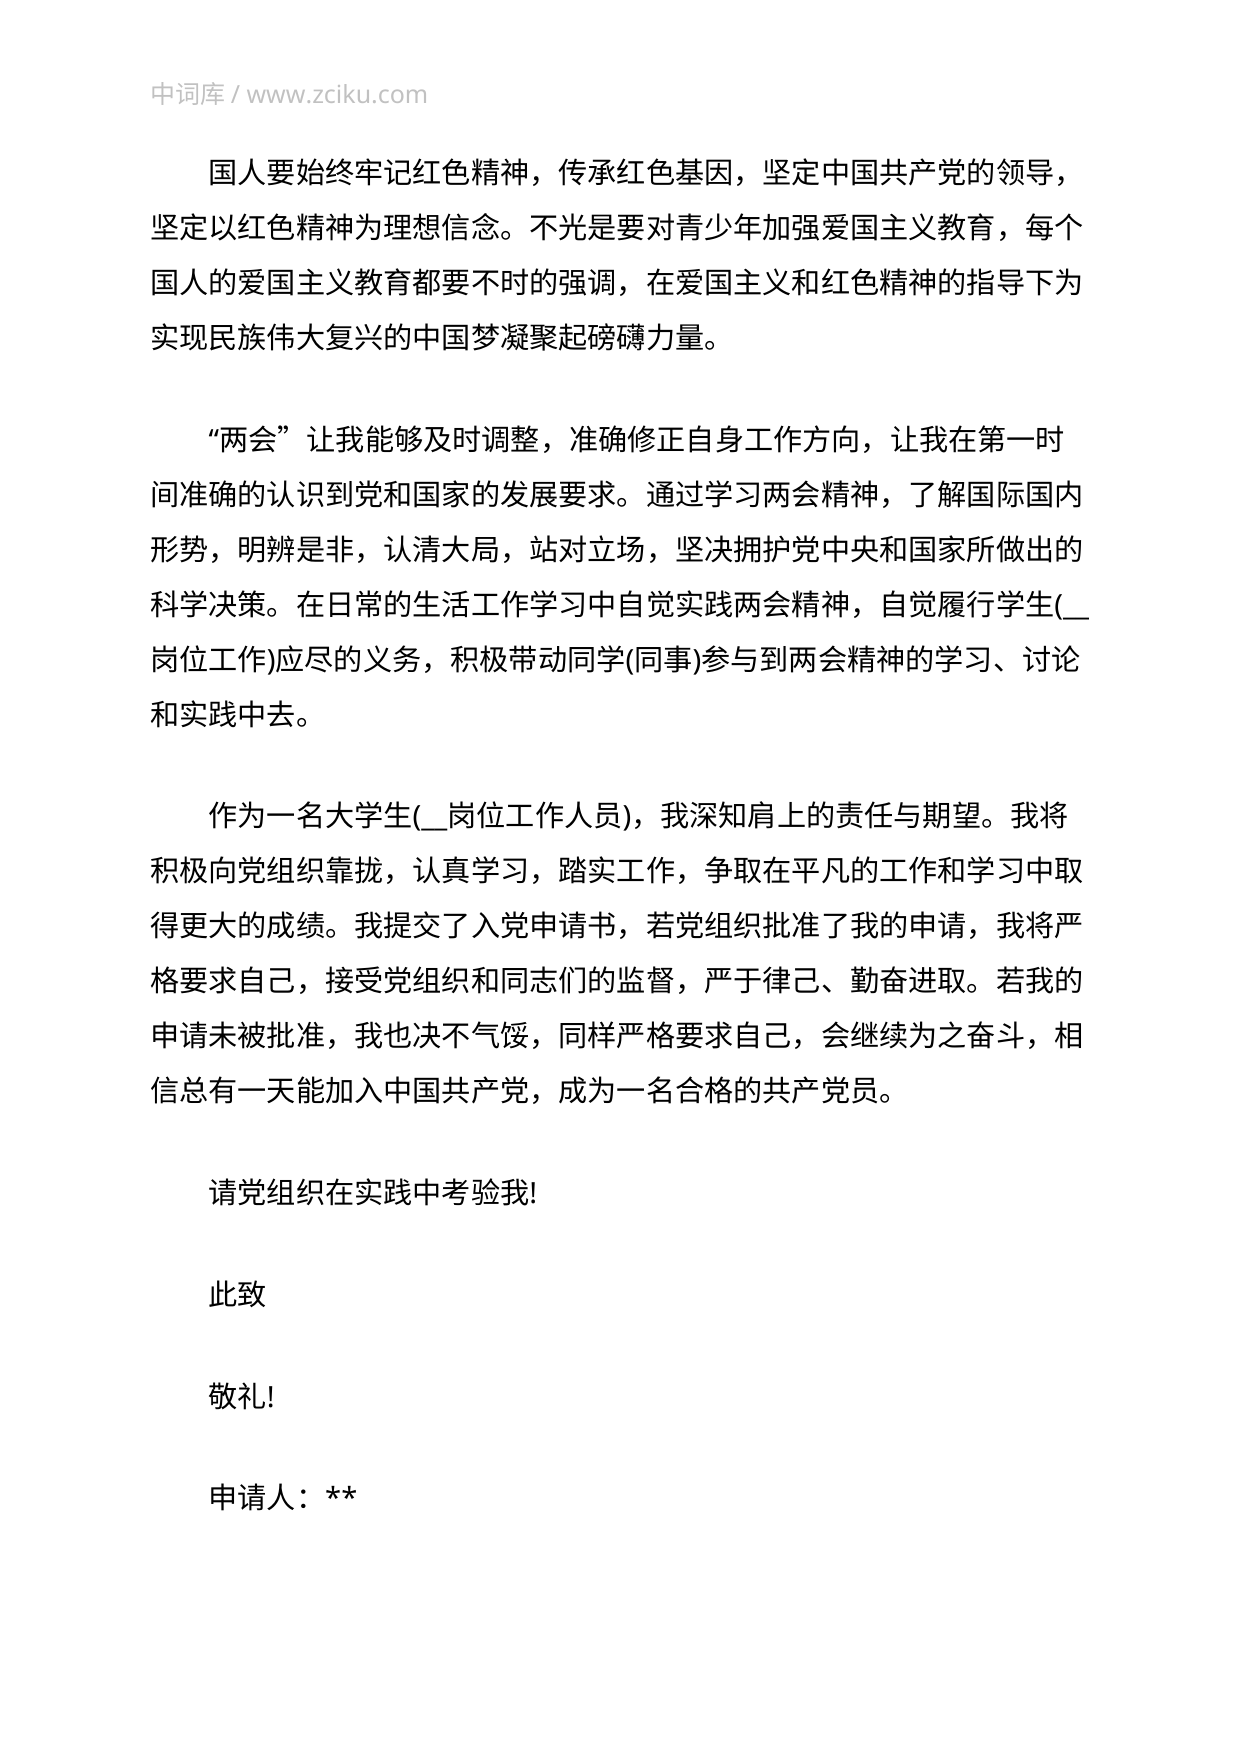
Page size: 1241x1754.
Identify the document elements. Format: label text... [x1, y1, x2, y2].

text 申请人：** [150, 1475, 1090, 1517]
text 敬礼! [150, 1373, 1090, 1416]
text 请党组织在实践中考验我! [150, 1169, 1090, 1212]
text 作为一名大学生(__岗位工作人员)，我深知肩上的责任与期望。我将积极向党组织靠拢，认真学习，踏实工作，争取在平凡的工作和学习中取得更大的成绩。我提交了入党申请书，若党组织批准了我的申请，我将严格要求自己，接受党组织和同志们的监督，严于律己、勤奋进取。若我的申请未被批准，我也决不气馁，同样严格要求自己，会继续为之奋斗，相信总有一天能加入中国共产党，成为一名合格的共产党员。 [150, 793, 1090, 1110]
text 此致 [150, 1271, 1090, 1314]
text 国人要始终牢记红色精神，传承红色基因，坚定中国共产党的领导，坚定以红色精神为理想信念。不光是要对青少年加强爱国主义教育，每个国人的爱国主义教育都要不时的强调，在爱国主义和红色精神的指导下为实现民族伟大复兴的中国梦凝聚起磅礴力量。 [150, 150, 1090, 357]
text “两会”让我能够及时调整，准确修正自身工作方向，让我在第一时间准确的认识到党和国家的发展要求。通过学习两会精神，了解国际国内形势，明辨是非，认清大局，站对立场，坚决拥护党中央和国家所做出的科学决策。在日常的生活工作学习中自觉实践两会精神，自觉履行学生(__岗位工作)应尽的义务，积极带动同学(同事)参与到两会精神的学习、讨论和实践中去。 [150, 416, 1090, 733]
